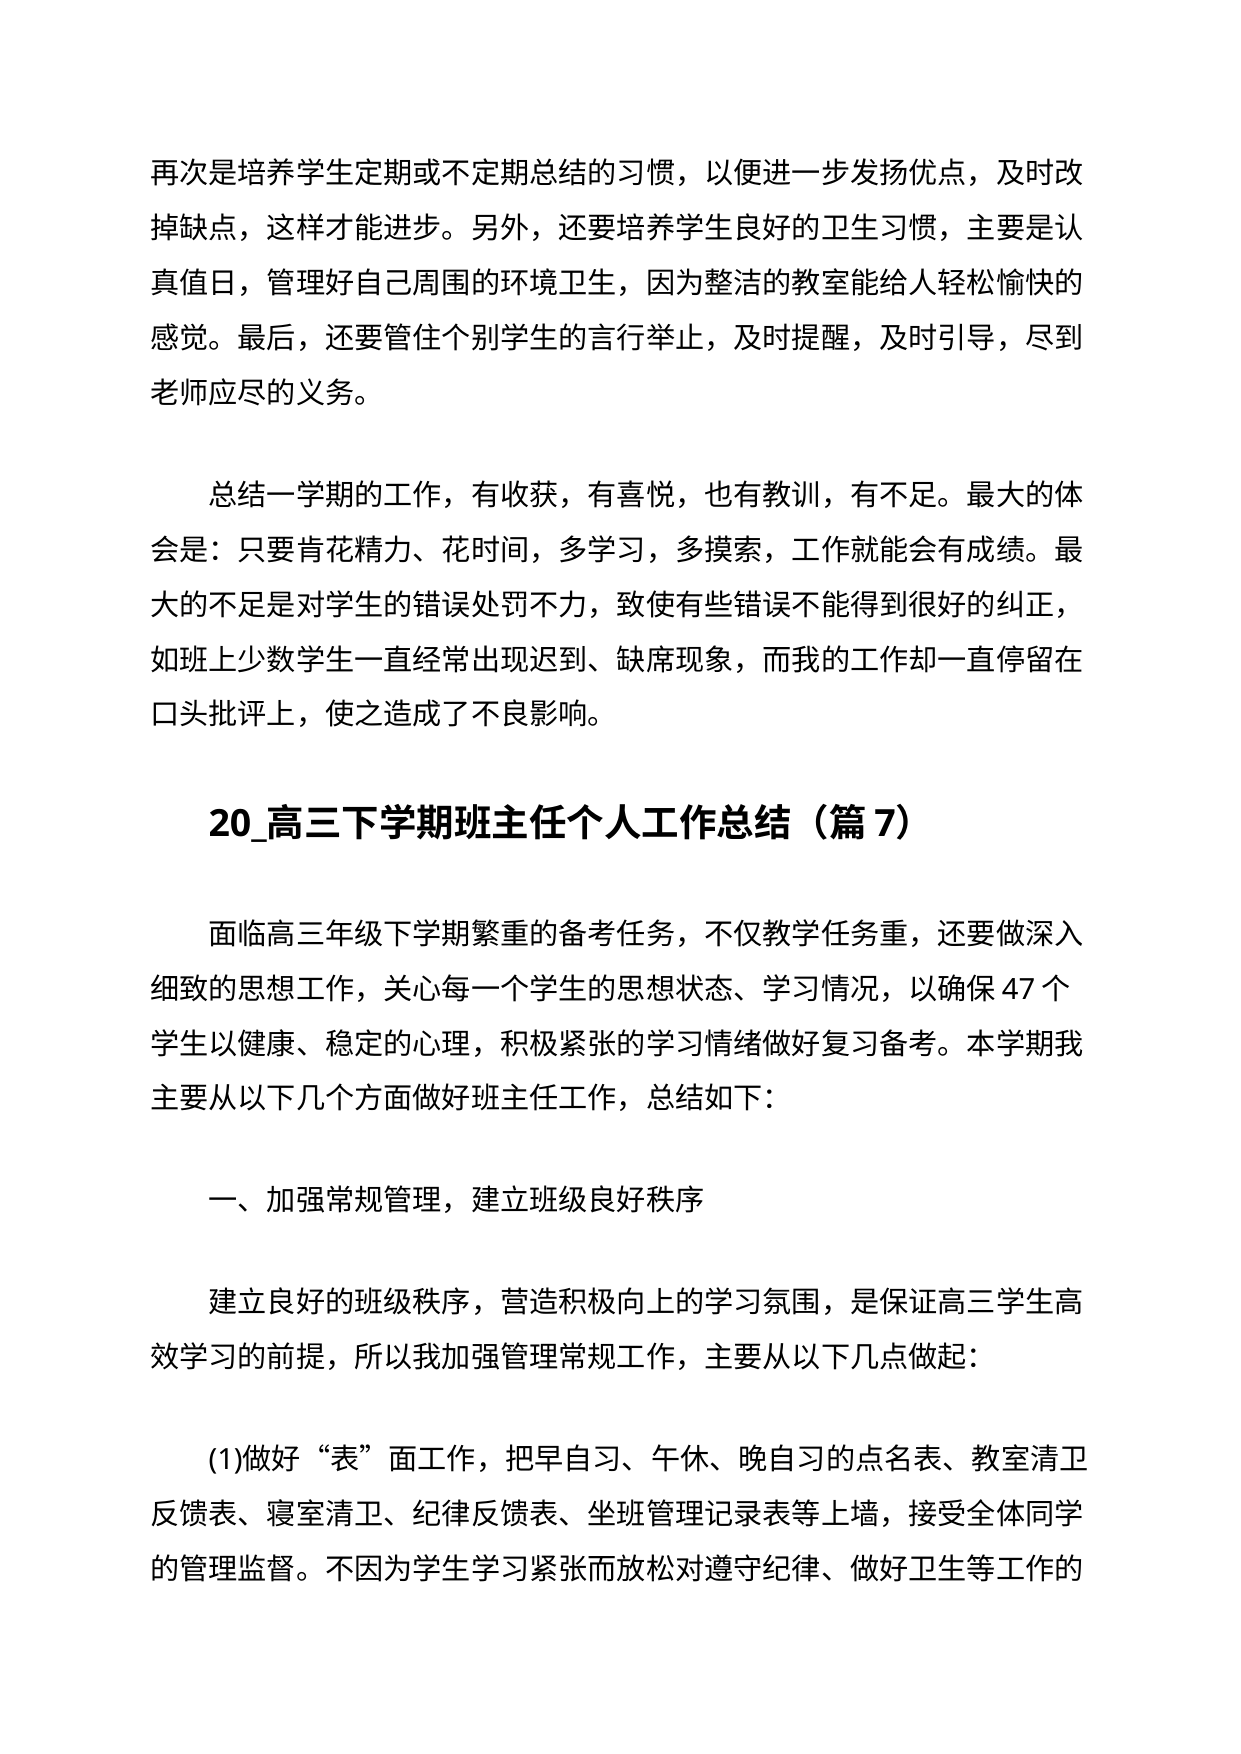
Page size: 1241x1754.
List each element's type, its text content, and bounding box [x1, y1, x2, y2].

text 建立良好的班级秩序，营造积极向上的学习氛围，是保证高三学生高效学习的前提，所以我加强管理常规工作，主要从以下几点做起： [150, 1279, 1090, 1376]
text 一、加强常规管理，建立班级良好秩序 [150, 1177, 1090, 1219]
text 面临高三年级下学期繁重的备考任务，不仅教学任务重，还要做深入细致的思想工作，关心每一个学生的思想状态、学习情况，以确保47个学生以健康、稳定的心理，积极紧张的学习情绪做好复习备考。本学期我主要从以下几个方面做好班主任工作，总结如下： [150, 910, 1090, 1117]
text 20_高三下学期班主任个人工作总结（篇7） [150, 793, 1090, 847]
text 总结一学期的工作，有收获，有喜悦，也有教训，有不足。最大的体会是：只要肯花精力、花时间，多学习，多摸索，工作就能会有成绩。最大的不足是对学生的错误处罚不力，致使有些错误不能得到很好的纠正，如班上少数学生一直经常出现迟到、缺席现象，而我的工作却一直停留在口头批评上，使之造成了不良影响。 [150, 471, 1090, 733]
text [150, 1435, 1090, 1587]
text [150, 150, 1090, 412]
